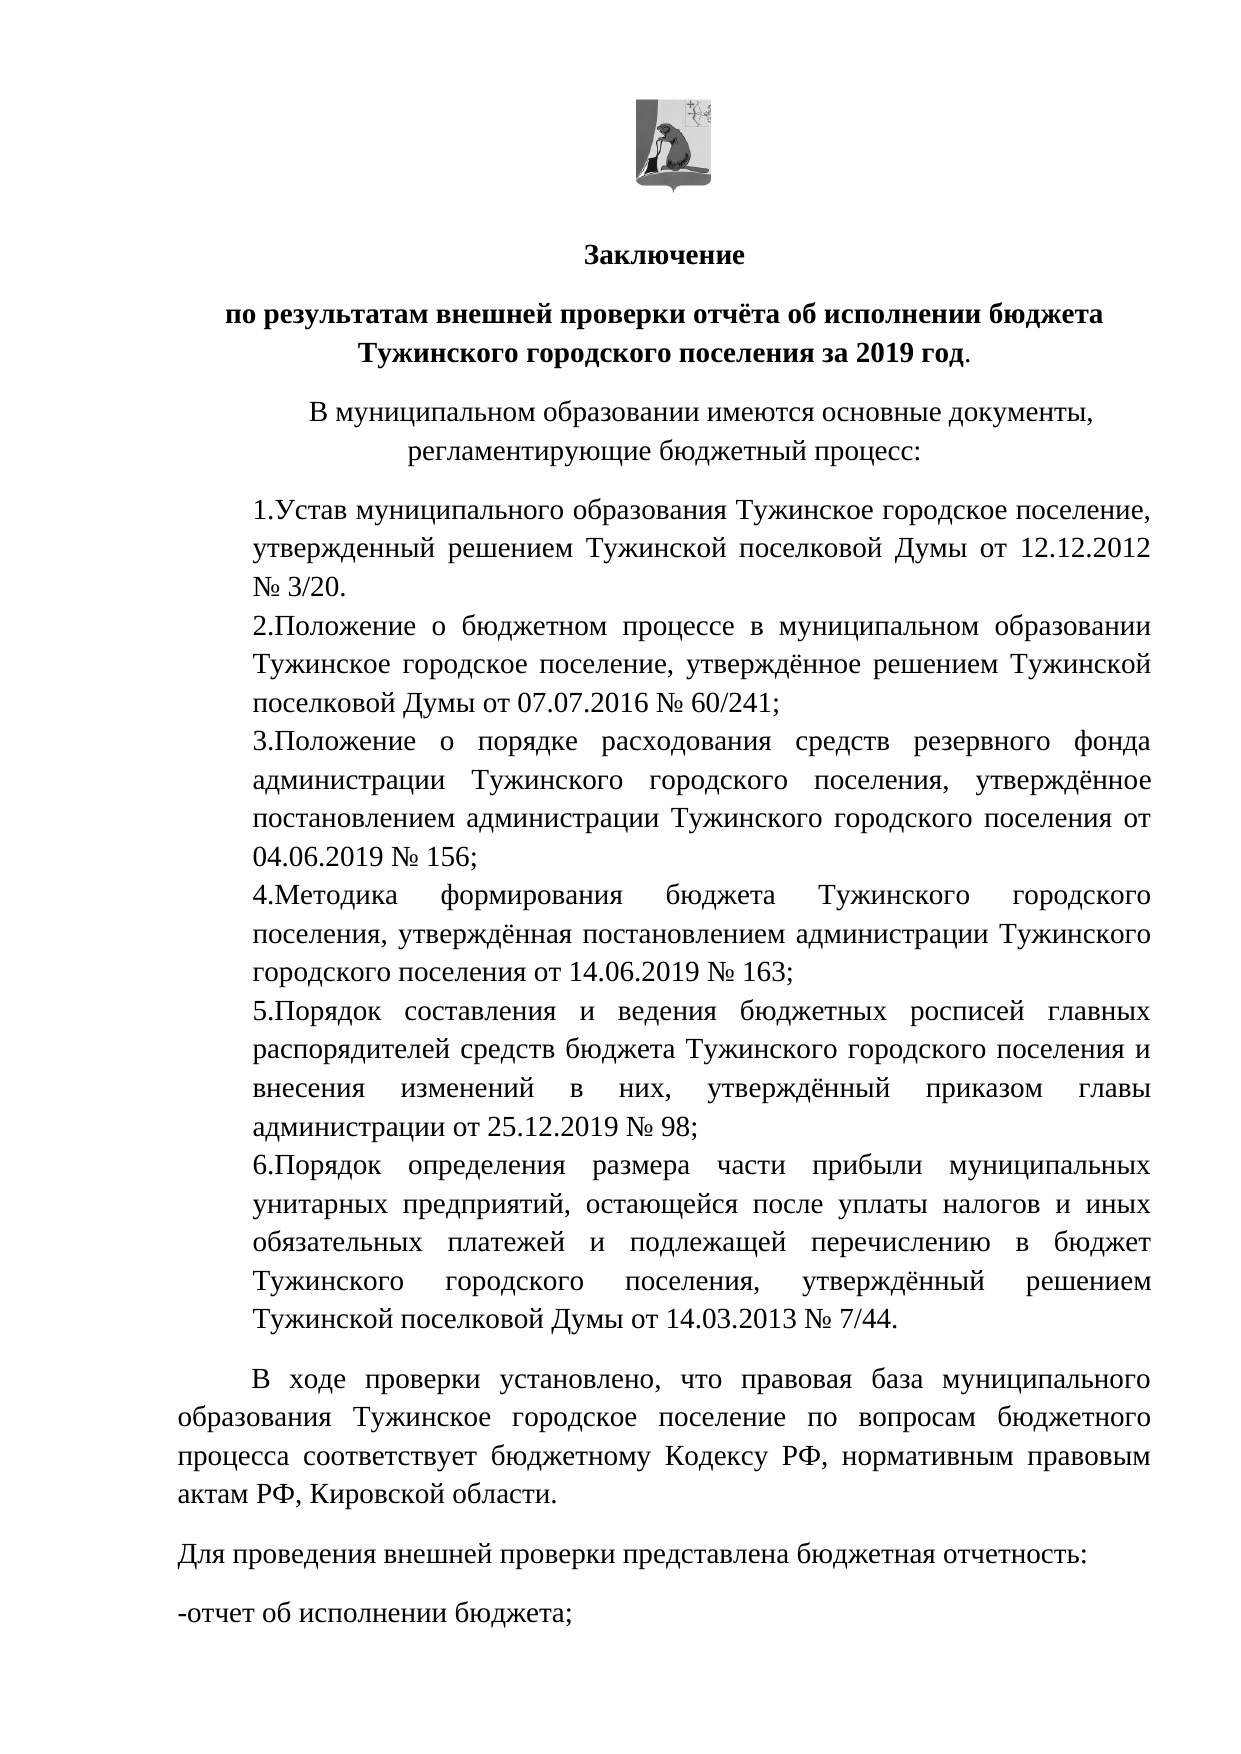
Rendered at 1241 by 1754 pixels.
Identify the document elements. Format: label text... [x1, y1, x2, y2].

list 3.Положение о порядке расходования средств резервного фонда администрации Тужинского городского поселения, утверждённое постановлением администрации Тужинского городского поселения от 04.06.2019 № 156; [252, 723, 1152, 872]
text по результатам внешней проверки отчёта об исполнении бюджета Тужинского городского поселения за 2019 год. [177, 296, 1152, 368]
list 2.Положение о бюджетном процессе в муниципальном образовании Тужинское городское поселение, утверждённое решением Тужинской поселковой Думы от 07.07.2016 № 60/241; [252, 608, 1152, 718]
text Заключение [177, 237, 1152, 270]
text Для проведения внешней проверки представлена бюджетная отчетность: [177, 1536, 1152, 1569]
list 1.Устав муниципального образования Тужинское городское поселение, утвержденный решением Тужинской поселковой Думы от 12.12.2012 № 3/20. [252, 492, 1152, 603]
text -отчет об исполнении бюджета; [177, 1595, 1152, 1629]
list 4.Методика формирования бюджета Тужинского городского поселения, утверждённая постановлением администрации Тужинского городского поселения от 14.06.2019 № 163; [252, 877, 1152, 988]
list 5.Порядок составления и ведения бюджетных росписей главных распорядителей средств бюджета Тужинского городского поселения и внесения изменений в них, утверждённый приказом главы администрации от 25.12.2019 № 98; [252, 993, 1152, 1142]
list 6.Порядок определения размера части прибыли муниципальных унитарных предприятий, остающейся после уплаты налогов и иных обязательных платежей и подлежащей перечислению в бюджет Тужинского городского поселения, утверждённый решением Тужинской поселковой Думы от 14.03.2013 № 7/44. [252, 1147, 1152, 1335]
text В муниципальном образовании имеются основные документы, регламентирующие бюджетный процесс: [177, 394, 1152, 466]
text В ходе проверки установлено, что правовая база муниципального образования Тужинское городское поселение по вопросам бюджетного процесса соответствует бюджетному Кодексу РФ, нормативным правовым актам РФ, Кировской области. [177, 1361, 1152, 1510]
